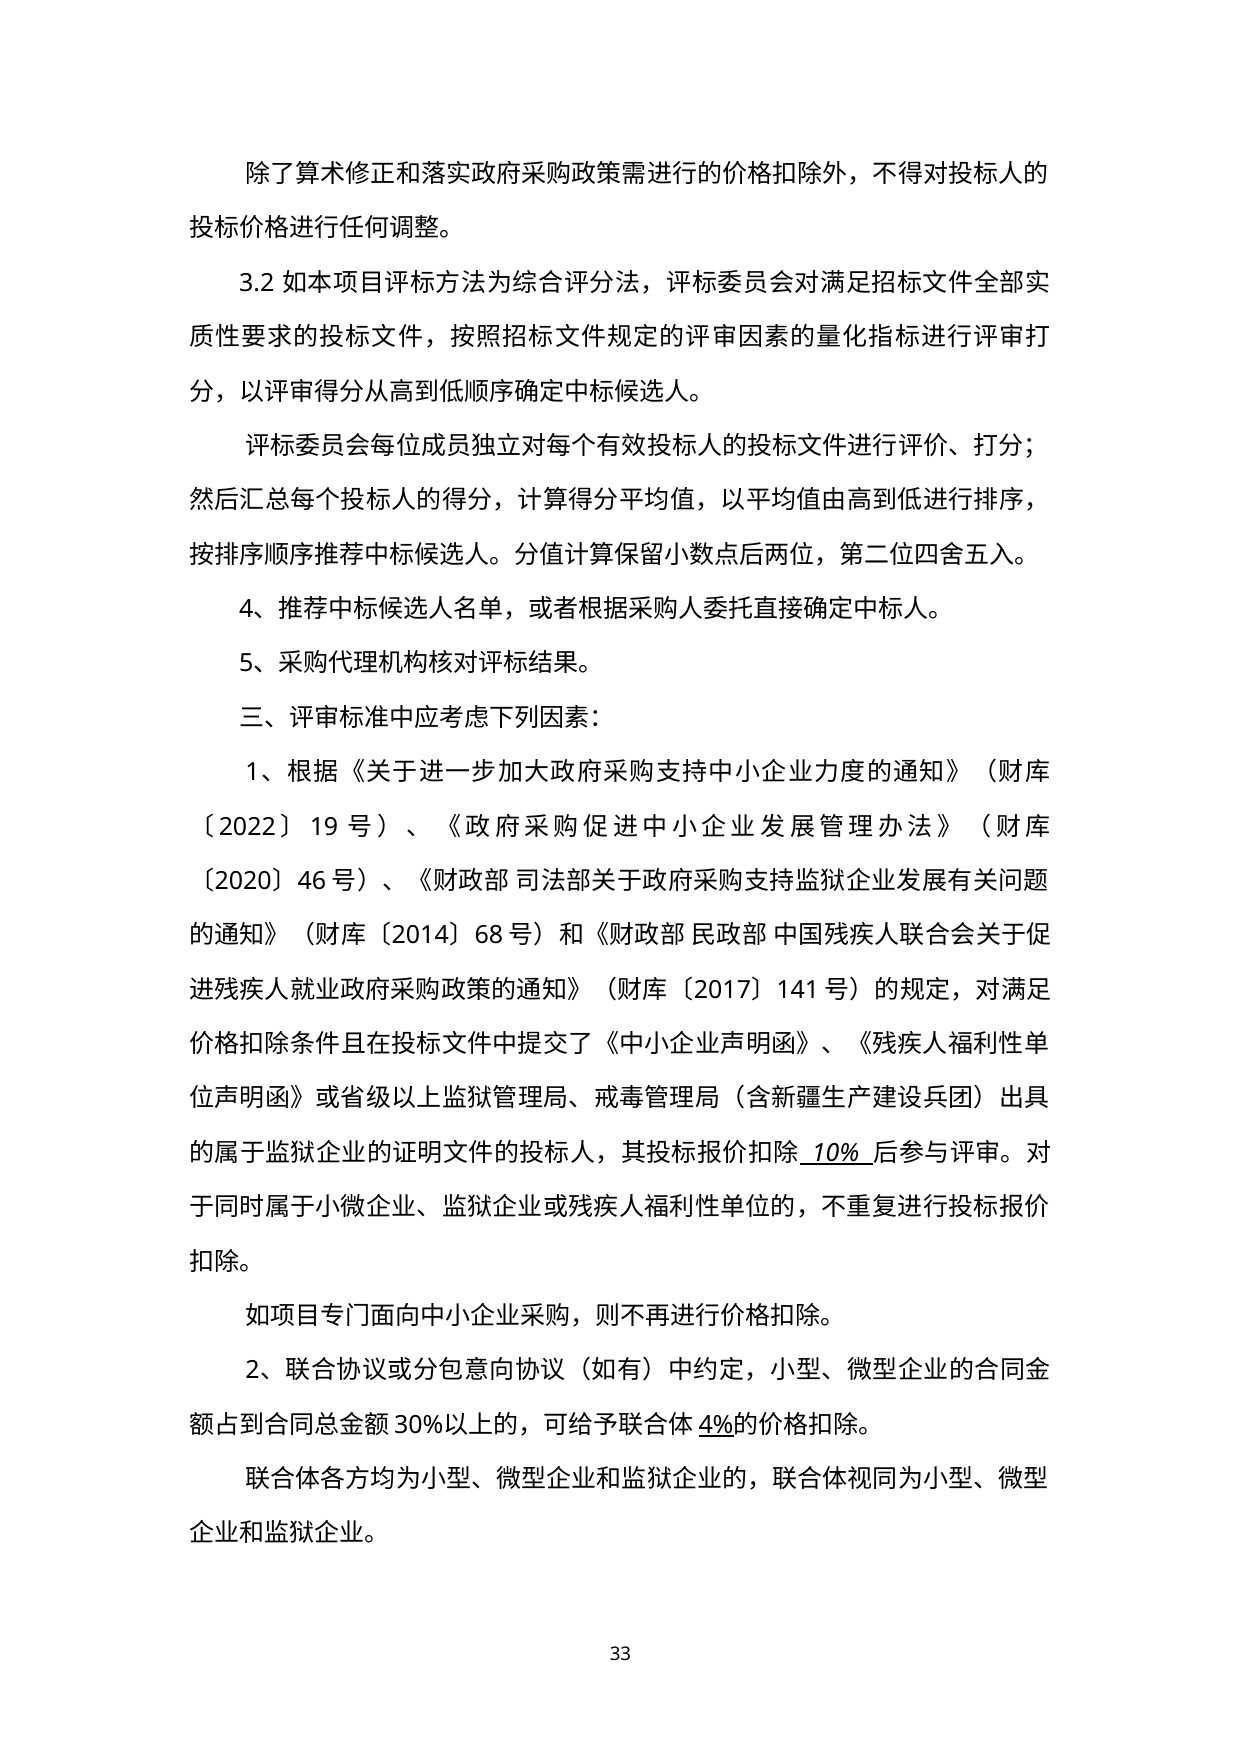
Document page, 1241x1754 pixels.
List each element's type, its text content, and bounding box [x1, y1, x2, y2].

text 3.2 如本项目评标方法为综合评分法，评标委员会对满足招标文件全部实质性要求的投标文件，按照招标文件规定的评审因素的量化指标进行评审打分，以评审得分从高到低顺序确定中标候选人。 [189, 262, 1051, 407]
text 5、采购代理机构核对评标结果。 [189, 643, 1051, 679]
text 4、推荐中标候选人名单，或者根据采购人委托直接确定中标人。 [189, 588, 1051, 625]
text 2、联合协议或分包意向协议（如有）中约定，小型、微型企业的合同金额占到合同总金额30%以上的，可给予联合体4%的价格扣除。 [189, 1350, 1051, 1440]
text 除了算术修正和落实政府采购政策需进行的价格扣除外，不得对投标人的投标价格进行任何调整。 [189, 153, 1051, 244]
text 联合体各方均为小型、微型企业和监狱企业的，联合体视同为小型、微型企业和监狱企业。 [189, 1458, 1051, 1549]
text 评标委员会每位成员独立对每个有效投标人的投标文件进行评价、打分；然后汇总每个投标人的得分，计算得分平均值，以平均值由高到低进行排序，按排序顺序推荐中标候选人。分值计算保留小数点后两位，第二位四舍五入。 [189, 425, 1051, 570]
text 三、评审标准中应考虑下列因素： [189, 697, 1051, 733]
text 如项目专门面向中小企业采购，则不再进行价格扣除。 [189, 1295, 1051, 1332]
text 1、根据《关于进一步加大政府采购支持中小企业力度的通知》（财库〔2022〕19号）、《政府采购促进中小企业发展管理办法》（财库〔2020〕46号）、《财政部 司法部关于政府采购支持监狱企业发展有关问题的通知》（财库〔2014〕68号）和《财政部 民政部 中国残疾人联合会关于促进残疾人就业政府采购政策的通知》（财库〔2017〕141号）的规定，对满足价格扣除条件且在投标文件中提交了《中小企业声明函》、《残疾人福利性单位声明函》或省级以上监狱管理局、戒毒管理局（含新疆生产建设兵团）出具的属于监狱企业的证明文件的投标人，其投标报价扣除 10% 后参与评审。对于同时属于小微企业、监狱企业或残疾人福利性单位的，不重复进行投标报价扣除。 [189, 752, 1051, 1277]
